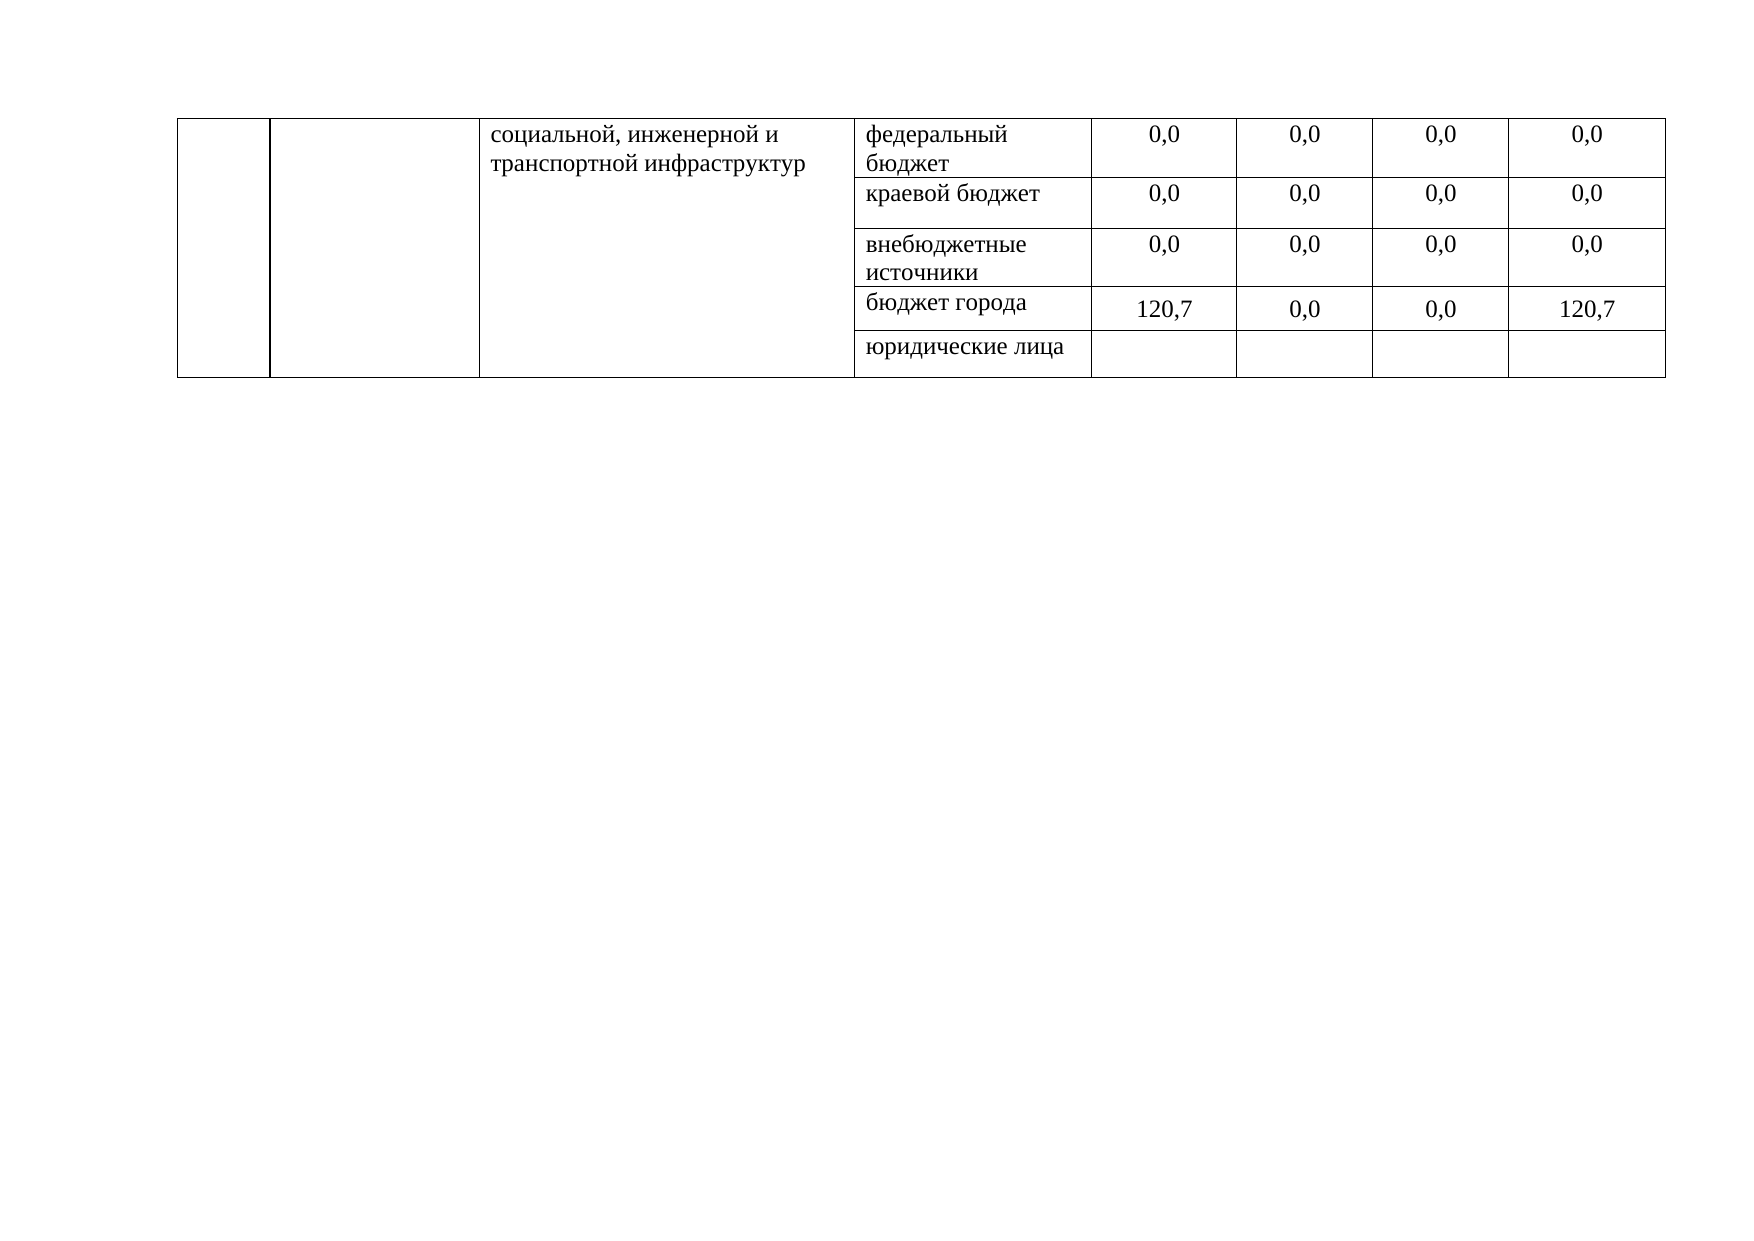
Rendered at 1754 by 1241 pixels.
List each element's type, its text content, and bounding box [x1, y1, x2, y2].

table_cell бюджет города [855, 287, 1091, 330]
table_cell 0,0 [1092, 229, 1236, 286]
table_cell 0,0 [1509, 229, 1665, 286]
table_cell 0,0 [1237, 229, 1372, 286]
table_cell [1237, 331, 1372, 377]
table_cell 120,7 [1509, 287, 1665, 330]
table_cell 0,0 [1373, 119, 1508, 177]
table_cell 0,0 [1509, 119, 1665, 177]
table_cell [1509, 331, 1665, 377]
table_cell юридические лица [855, 331, 1091, 377]
table_cell 0,0 [1237, 119, 1372, 177]
table_cell краевой бюджет [855, 178, 1091, 228]
table_cell 0,0 [1237, 287, 1372, 330]
table_cell [1373, 331, 1508, 377]
table_cell [1092, 331, 1236, 377]
table_cell 0,0 [1092, 178, 1236, 228]
table_cell 0,0 [1092, 119, 1236, 177]
table_cell 0,0 [1373, 178, 1508, 228]
table_cell 0,0 [1373, 229, 1508, 286]
table_cell 120,7 [1092, 287, 1236, 330]
table_cell внебюджетные источники [855, 229, 1091, 286]
table_cell 0,0 [1237, 178, 1372, 228]
table_cell 0,0 [1509, 178, 1665, 228]
table_cell федеральный бюджет [855, 119, 1091, 177]
table_cell 0,0 [1373, 287, 1508, 330]
